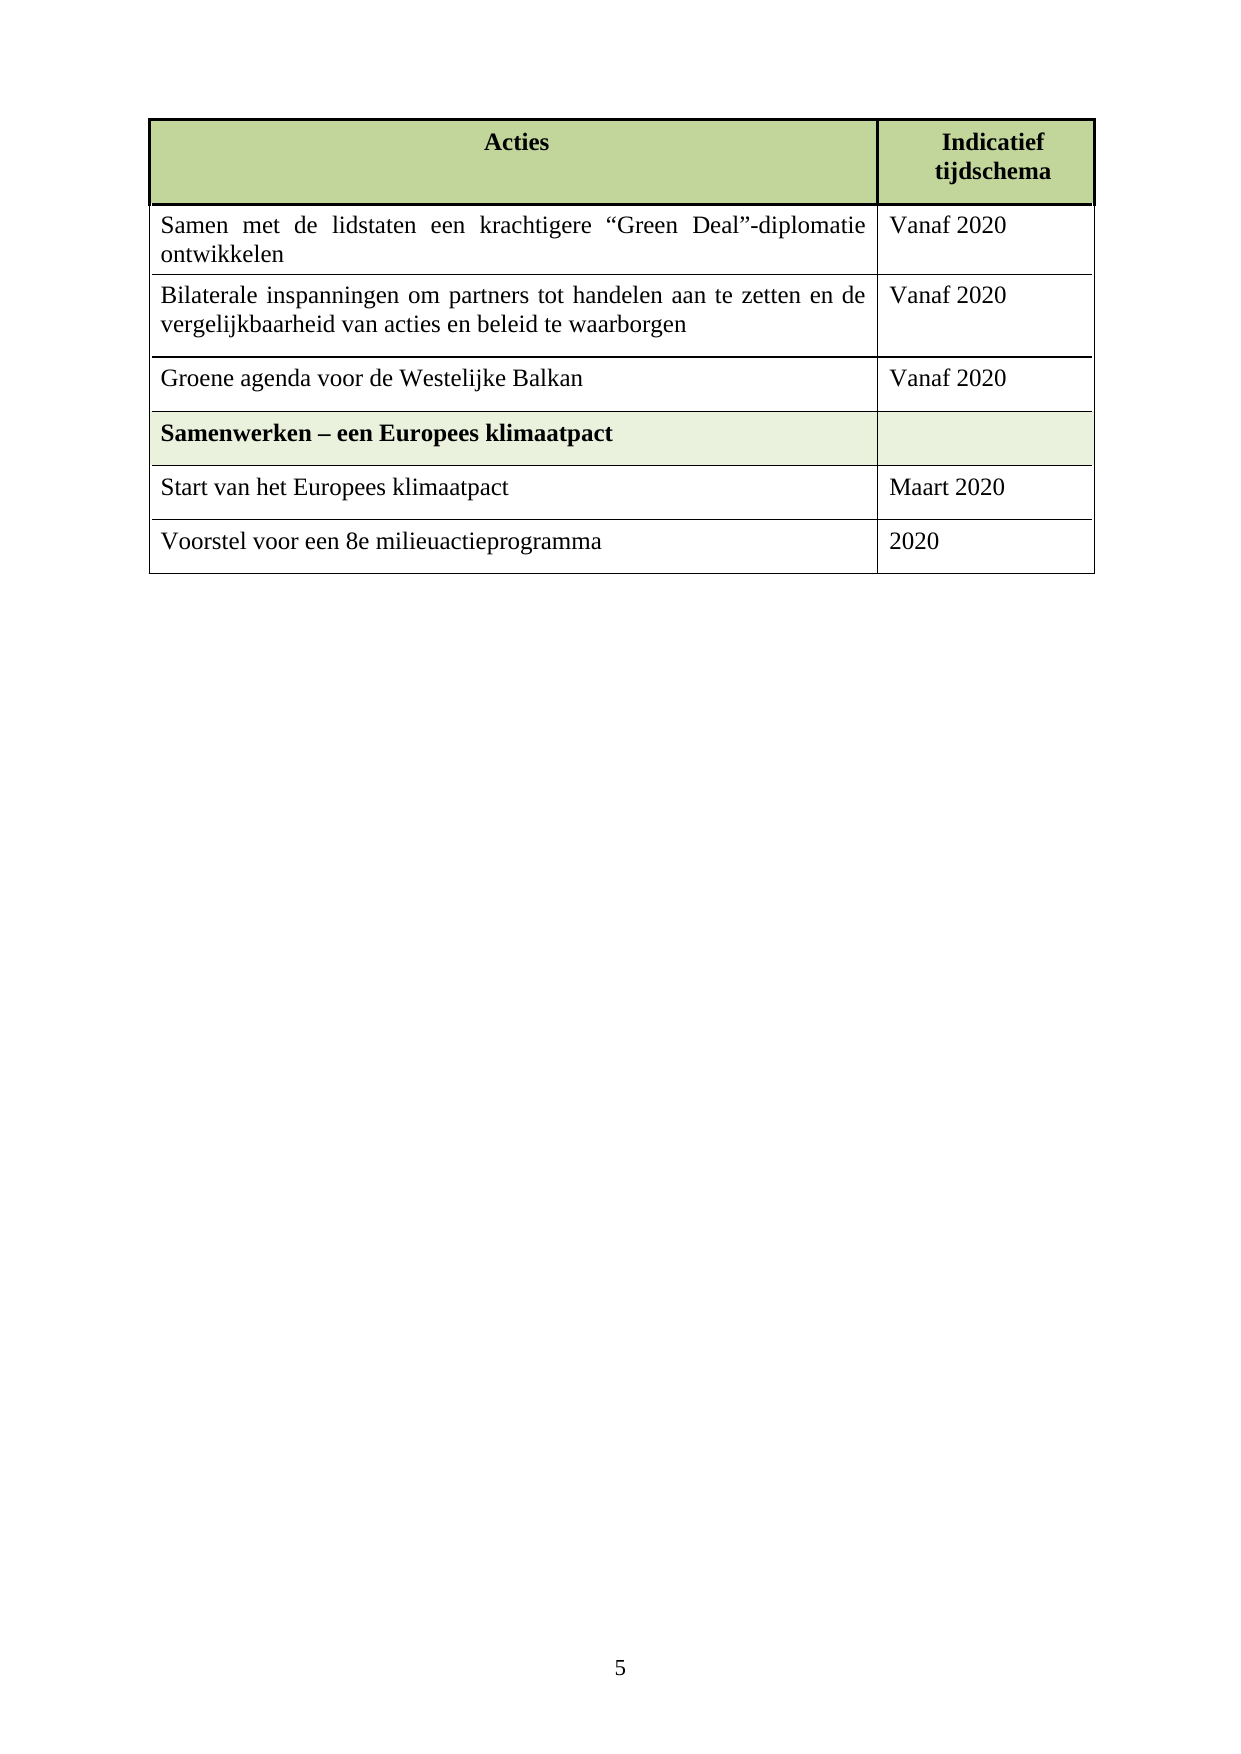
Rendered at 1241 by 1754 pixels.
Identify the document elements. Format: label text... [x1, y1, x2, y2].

table_cell Start van het Europees klimaatpact [150, 465, 877, 519]
table_cell [878, 411, 1094, 465]
table_cell Vanaf 2020 [878, 203, 1094, 273]
table_cell Maart 2020 [878, 465, 1094, 519]
table_header Indicatief tijdschema [879, 121, 1093, 203]
table_cell Samen met de lidstaten een krachtigere “Green Deal”-diplomatie ontwikkelen [150, 204, 877, 273]
table_cell Samenwerken – een Europees klimaatpact [150, 411, 877, 465]
table_cell Vanaf 2020 [878, 356, 1094, 411]
table_cell Voorstel voor een 8e milieuactieprogramma [150, 519, 877, 573]
table_cell Vanaf 2020 [878, 274, 1094, 356]
table_cell Bilaterale inspanningen om partners tot handelen aan te zetten en de vergelijkbaarheid van acties en beleid te waarborgen [150, 274, 877, 356]
table_header Acties [151, 121, 876, 203]
table_cell 2020 [878, 519, 1094, 573]
table_cell Groene agenda voor de Westelijke Balkan [150, 356, 877, 411]
